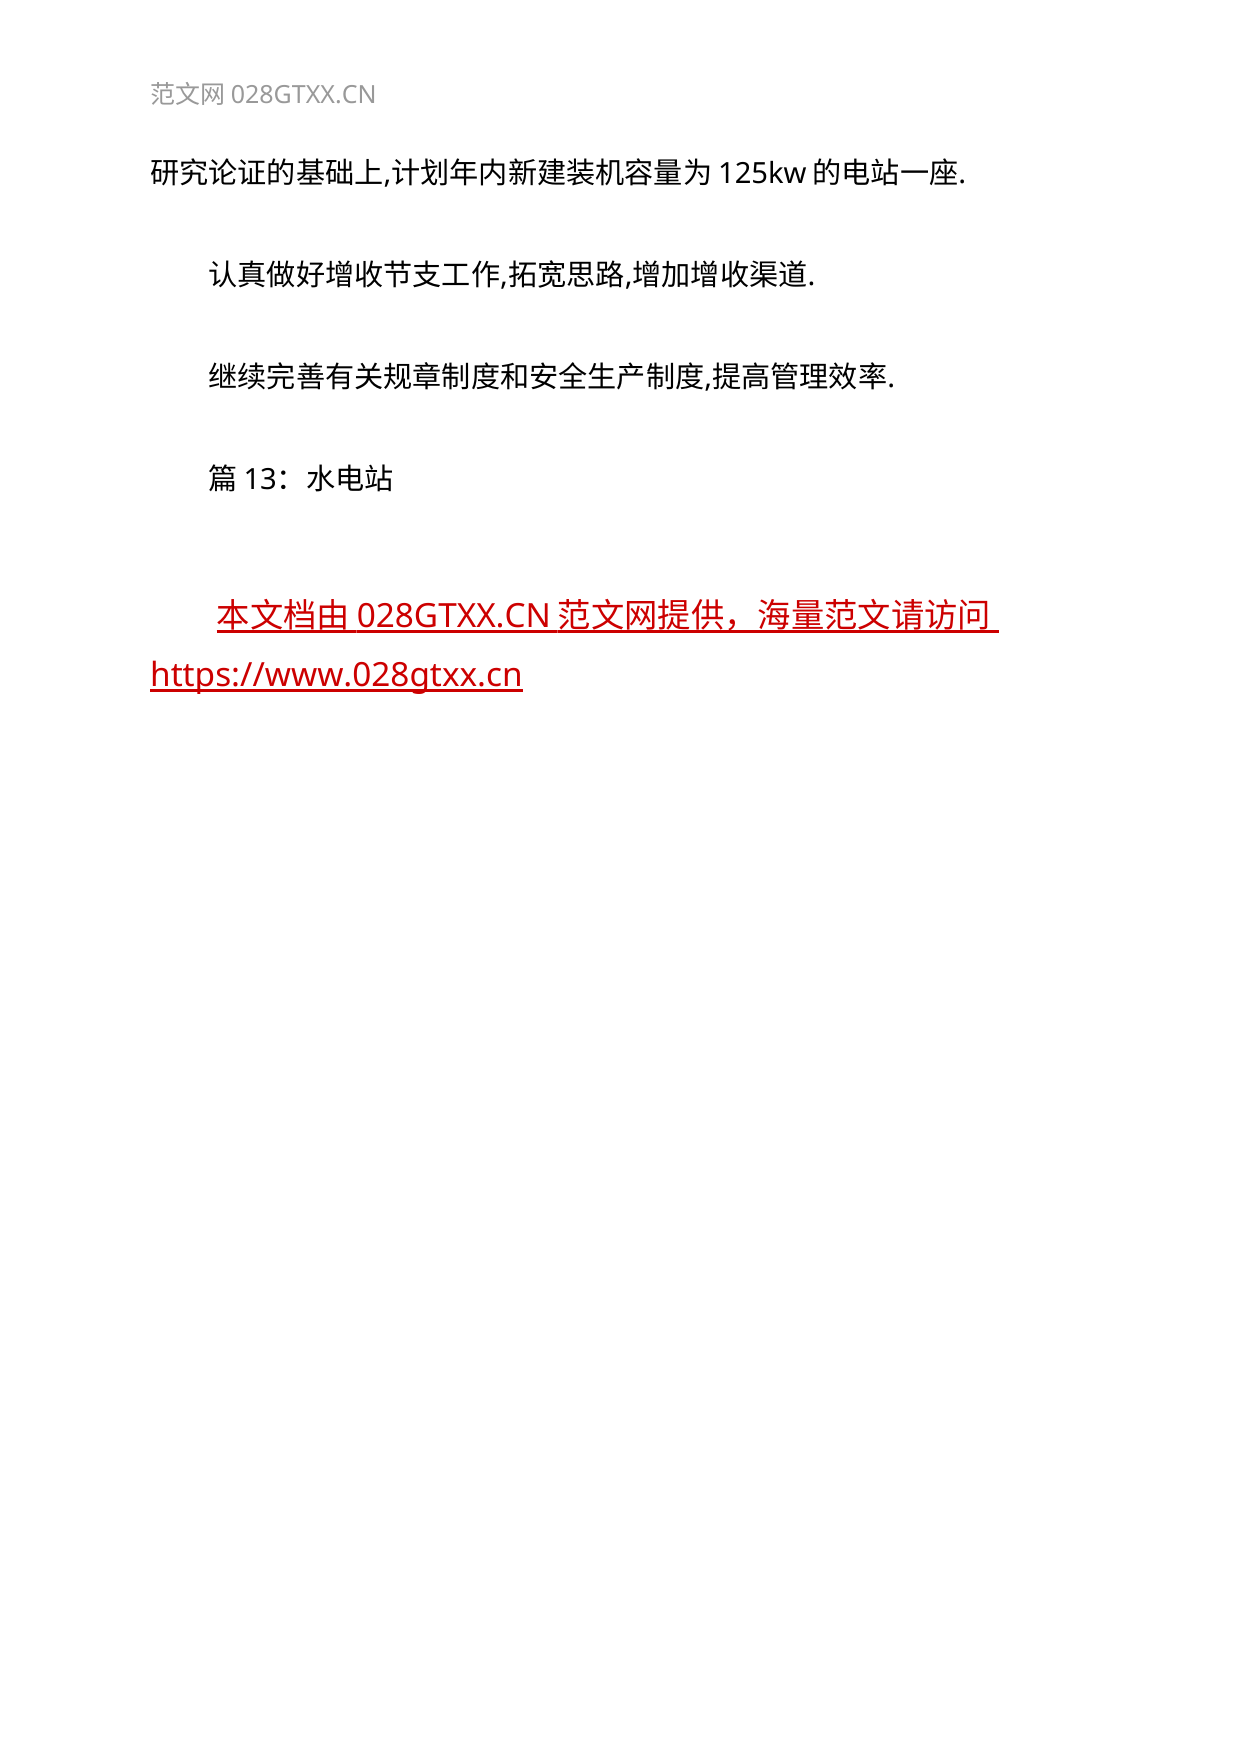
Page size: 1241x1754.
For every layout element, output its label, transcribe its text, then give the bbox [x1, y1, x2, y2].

text 认真做好增收节支工作,拓宽思路,增加增收渠道. [150, 252, 1090, 294]
text 继续完善有关规章制度和安全生产制度,提高管理效率. [150, 354, 1090, 396]
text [150, 150, 1090, 192]
text 篇13：水电站 [150, 456, 1090, 498]
text 本文档由028GTXX.CN范文网提供，海量范文请访问 https://www.028gtxx.cn [150, 589, 1090, 697]
